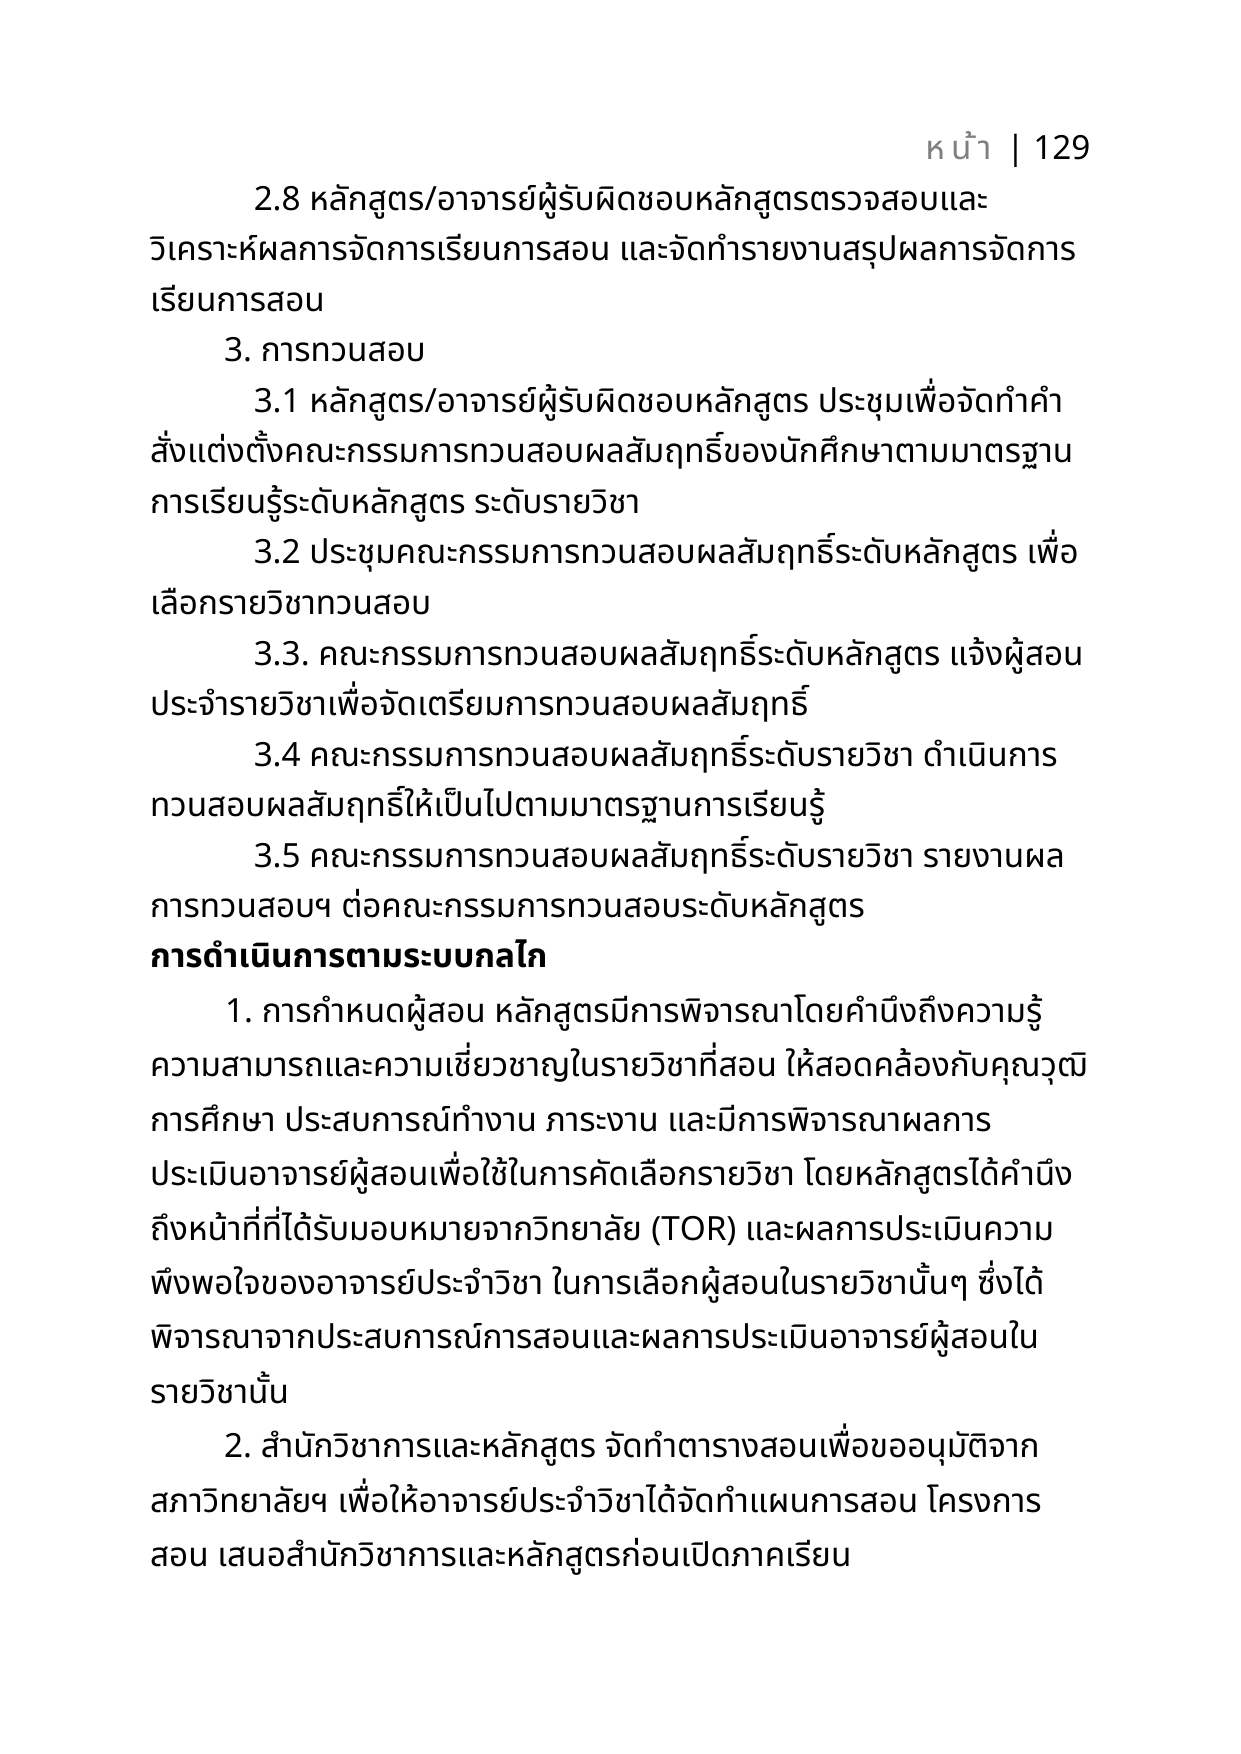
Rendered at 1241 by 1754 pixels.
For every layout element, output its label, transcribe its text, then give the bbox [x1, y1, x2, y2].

text 2. สำนักวิชาการและหลักสูตร จัดทำตารางสอนเพื่อขออนุมัติจากสภาวิทยาลัยฯ เพื่อให้อาจารย์ประจำวิชาได้จัดทำแผนการสอน โครงการสอน เสนอสำนักวิชาการและหลักสูตรก่อนเปิดภาคเรียน [150, 1422, 1090, 1582]
text 2.8 หลักสูตร/อาจารย์ผู้รับผิดชอบหลักสูตรตรวจสอบและวิเคราะห์ผลการจัดการเรียนการสอน และจัดทำรายงานสรุปผลการจัดการเรียนการสอน [150, 175, 1090, 326]
text 3.2 ประชุมคณะกรรมการทวนสอบผลสัมฤทธิ์ระดับหลักสูตร เพื่อเลือกรายวิชาทวนสอบ [150, 528, 1090, 629]
text 3.4 คณะกรรมการทวนสอบผลสัมฤทธิ์ระดับรายวิชา ดำเนินการทวนสอบผลสัมฤทธิ์ให้เป็นไปตามมาตรฐานการเรียนรู้ [150, 730, 1090, 831]
text 3. การทวนสอบ [150, 326, 1090, 377]
text การดำเนินการตามระบบกลไก [150, 932, 1090, 983]
text 3.1 หลักสูตร/อาจารย์ผู้รับผิดชอบหลักสูตร ประชุมเพื่อจัดทำคำสั่งแต่งตั้งคณะกรรมการทวนสอบผลสัมฤทธิ์ของนักศึกษาตามมาตรฐานการเรียนรู้ระดับหลักสูตร ระดับรายวิชา [150, 377, 1090, 528]
text 1. การกำหนดผู้สอน หลักสูตรมีการพิจารณาโดยคำนึงถึงความรู้ความสามารถและความเชี่ยวชาญในรายวิชาที่สอน ให้สอดคล้องกับคุณวุฒิการศึกษา ประสบการณ์ทํางาน ภาระงาน และมีการพิจารณาผลการประเมินอาจารย์ผู้สอนเพื่อใช้ในการคัดเลือกรายวิชา โดยหลักสูตรได้คำนึงถึงหน้าที่ที่ได้รับมอบหมายจากวิทยาลัย (TOR) และผลการประเมินความพึงพอใจของอาจารย์ประจำวิชา ในการเลือกผู้สอนในรายวิชานั้นๆ ซึ่งได้พิจารณาจากประสบการณ์การสอนและผลการประเมินอาจารย์ผู้สอนในรายวิชานั้น [150, 987, 1090, 1418]
text 3.3. คณะกรรมการทวนสอบผลสัมฤทธิ์ระดับหลักสูตร แจ้งผู้สอนประจำรายวิชาเพื่อจัดเตรียมการทวนสอบผลสัมฤทธิ์ [150, 629, 1090, 730]
text 3.5 คณะกรรมการทวนสอบผลสัมฤทธิ์ระดับรายวิชา รายงานผลการทวนสอบฯ ต่อคณะกรรมการทวนสอบระดับหลักสูตร [150, 831, 1090, 932]
